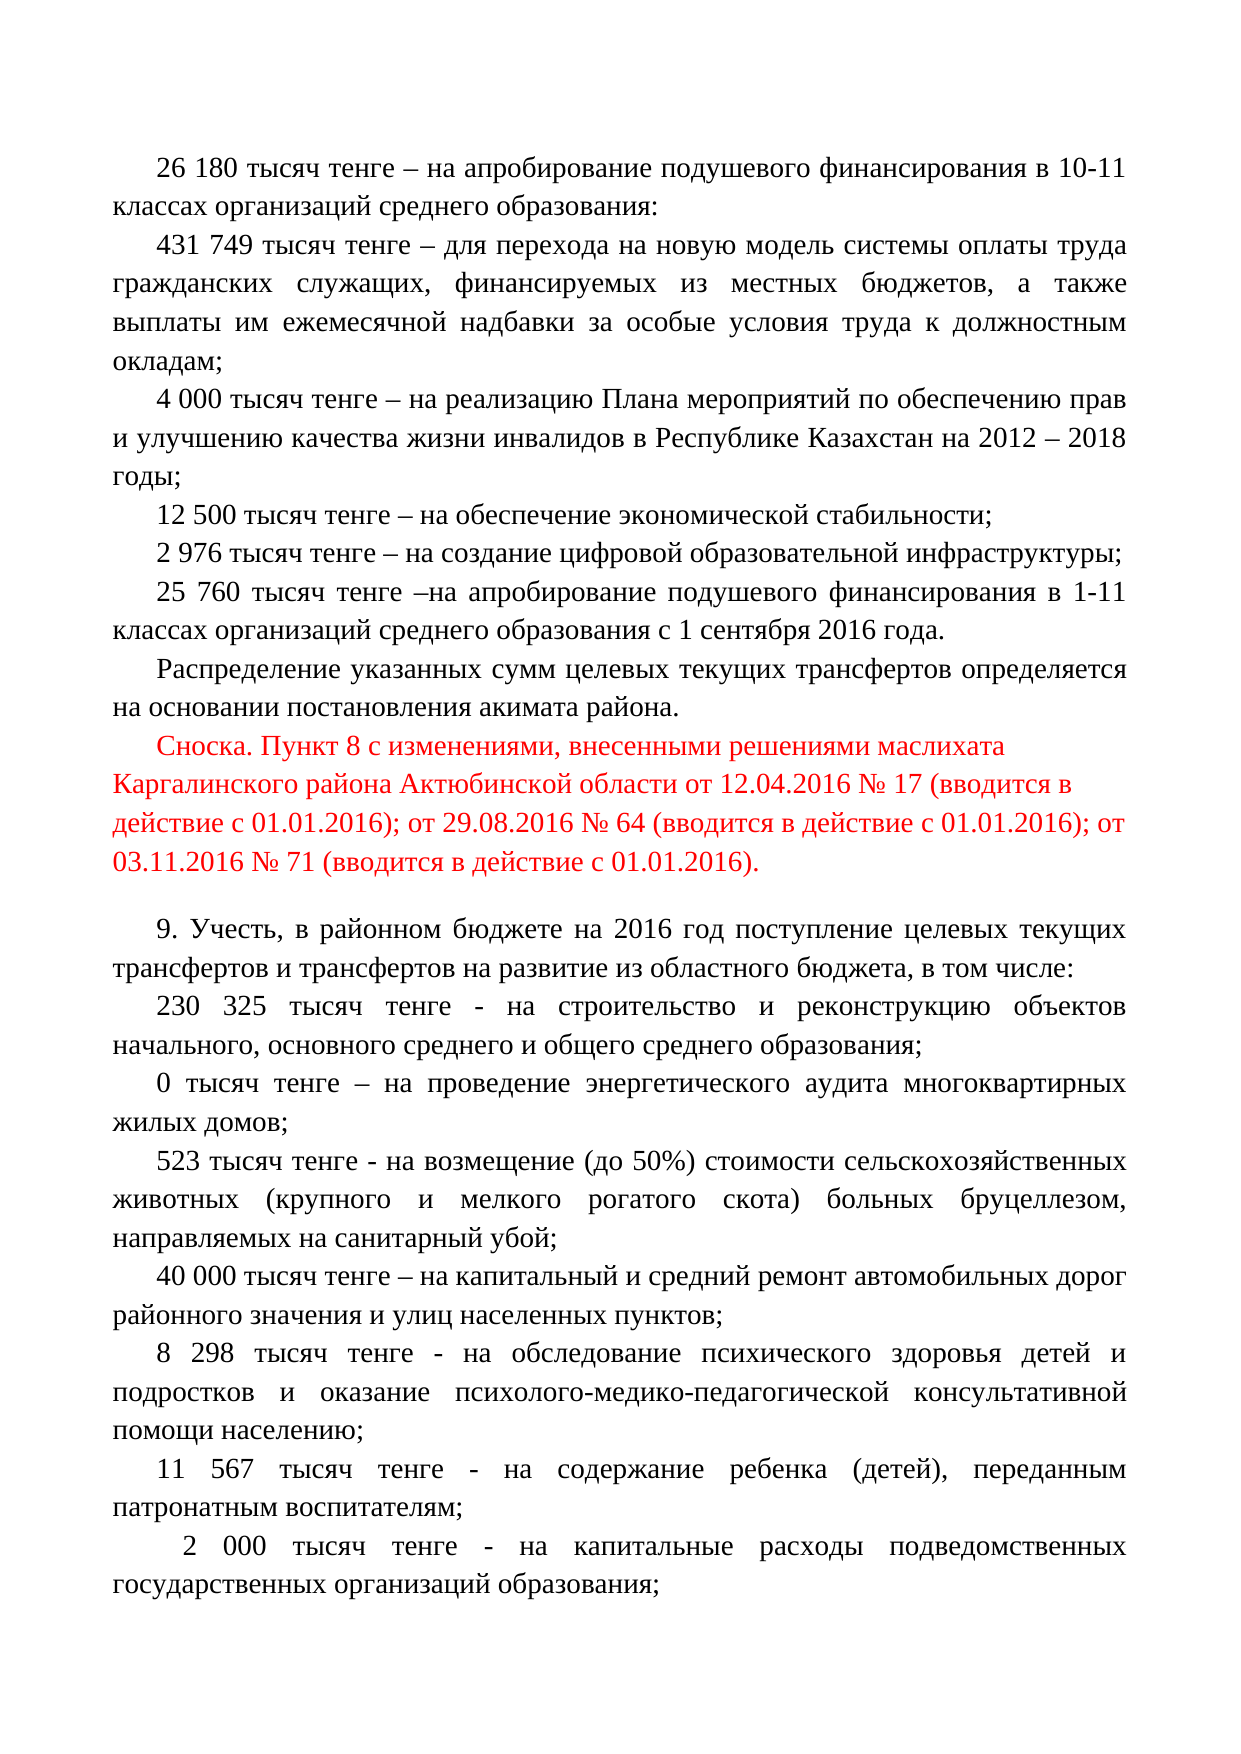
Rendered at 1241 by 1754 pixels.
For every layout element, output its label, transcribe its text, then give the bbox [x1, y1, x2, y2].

text 230 325 тысяч тенге - на строительство и реконструкцию объектов начального, основного среднего и общего среднего образования; [112, 988, 1128, 1061]
text Сноска. Пункт 8 с изменениями, внесенными решениями маслихата Каргалинского района Актюбинской области от 12.04.2016 № 17 (вводится в действие с 01.01.2016); от 29.08.2016 № 64 (вводится в действие с 01.01.2016); от 03.11.2016 № 71 (вводится в действие с 01.01.2016). [112, 728, 1128, 907]
text Распределение указанных сумм целевых текущих трансфертов определяется на основании постановления акимата района. [112, 651, 1128, 723]
text 4 000 тысяч тенге – на реализацию Плана мероприятий по обеспечению прав и улучшению качества жизни инвалидов в Республике Казахстан на 2012 – 2018 годы; [112, 381, 1128, 492]
text 8 298 тысяч тенге - на обследование психического здоровья детей и подростков и оказание психолого-медико-педагогической консультативной помощи населению; [112, 1335, 1128, 1446]
text 11 567 тысяч тенге - на содержание ребенка (детей), переданным патронатным воспитателям; [112, 1451, 1128, 1523]
text 2 976 тысяч тенге – на создание цифровой образовательной инфраструктуры; [112, 535, 1128, 569]
text 9. Учесть, в районном бюджете на 2016 год поступление целевых текущих трансфертов и трансфертов на развитие из областного бюджета, в том числе: [112, 911, 1128, 983]
text 12 500 тысяч тенге – на обеспечение экономической стабильности; [112, 497, 1128, 530]
text 40 000 тысяч тенге – на капитальный и средний ремонт автомобильных дорог районного значения и улиц населенных пунктов; [112, 1258, 1128, 1330]
text 431 749 тысяч тенге – для перехода на новую модель системы оплаты труда гражданских служащих, финансируемых из местных бюджетов, а также выплаты им ежемесячной надбавки за особые условия труда к должностным окладам; [112, 227, 1128, 376]
text 25 760 тысяч тенге –на апробирование подушевого финансирования в 1-11 классах организаций среднего образования с 1 сентября 2016 года. [112, 574, 1128, 646]
text 0 тысяч тенге – на проведение энергетического аудита многоквартирных жилых домов; [112, 1066, 1128, 1138]
text 26 180 тысяч тенге – на апробирование подушевого финансирования в 10-11 классах организаций среднего образования: [112, 150, 1128, 222]
text 523 тысяч тенге - на возмещение (до 50%) стоимости сельскохозяйственных животных (крупного и мелкого рогатого скота) больных бруцеллезом, направляемых на санитарный убой; [112, 1143, 1128, 1253]
text 2 000 тысяч тенге - на капитальные расходы подведомственных государственных организаций образования; [112, 1528, 1128, 1600]
